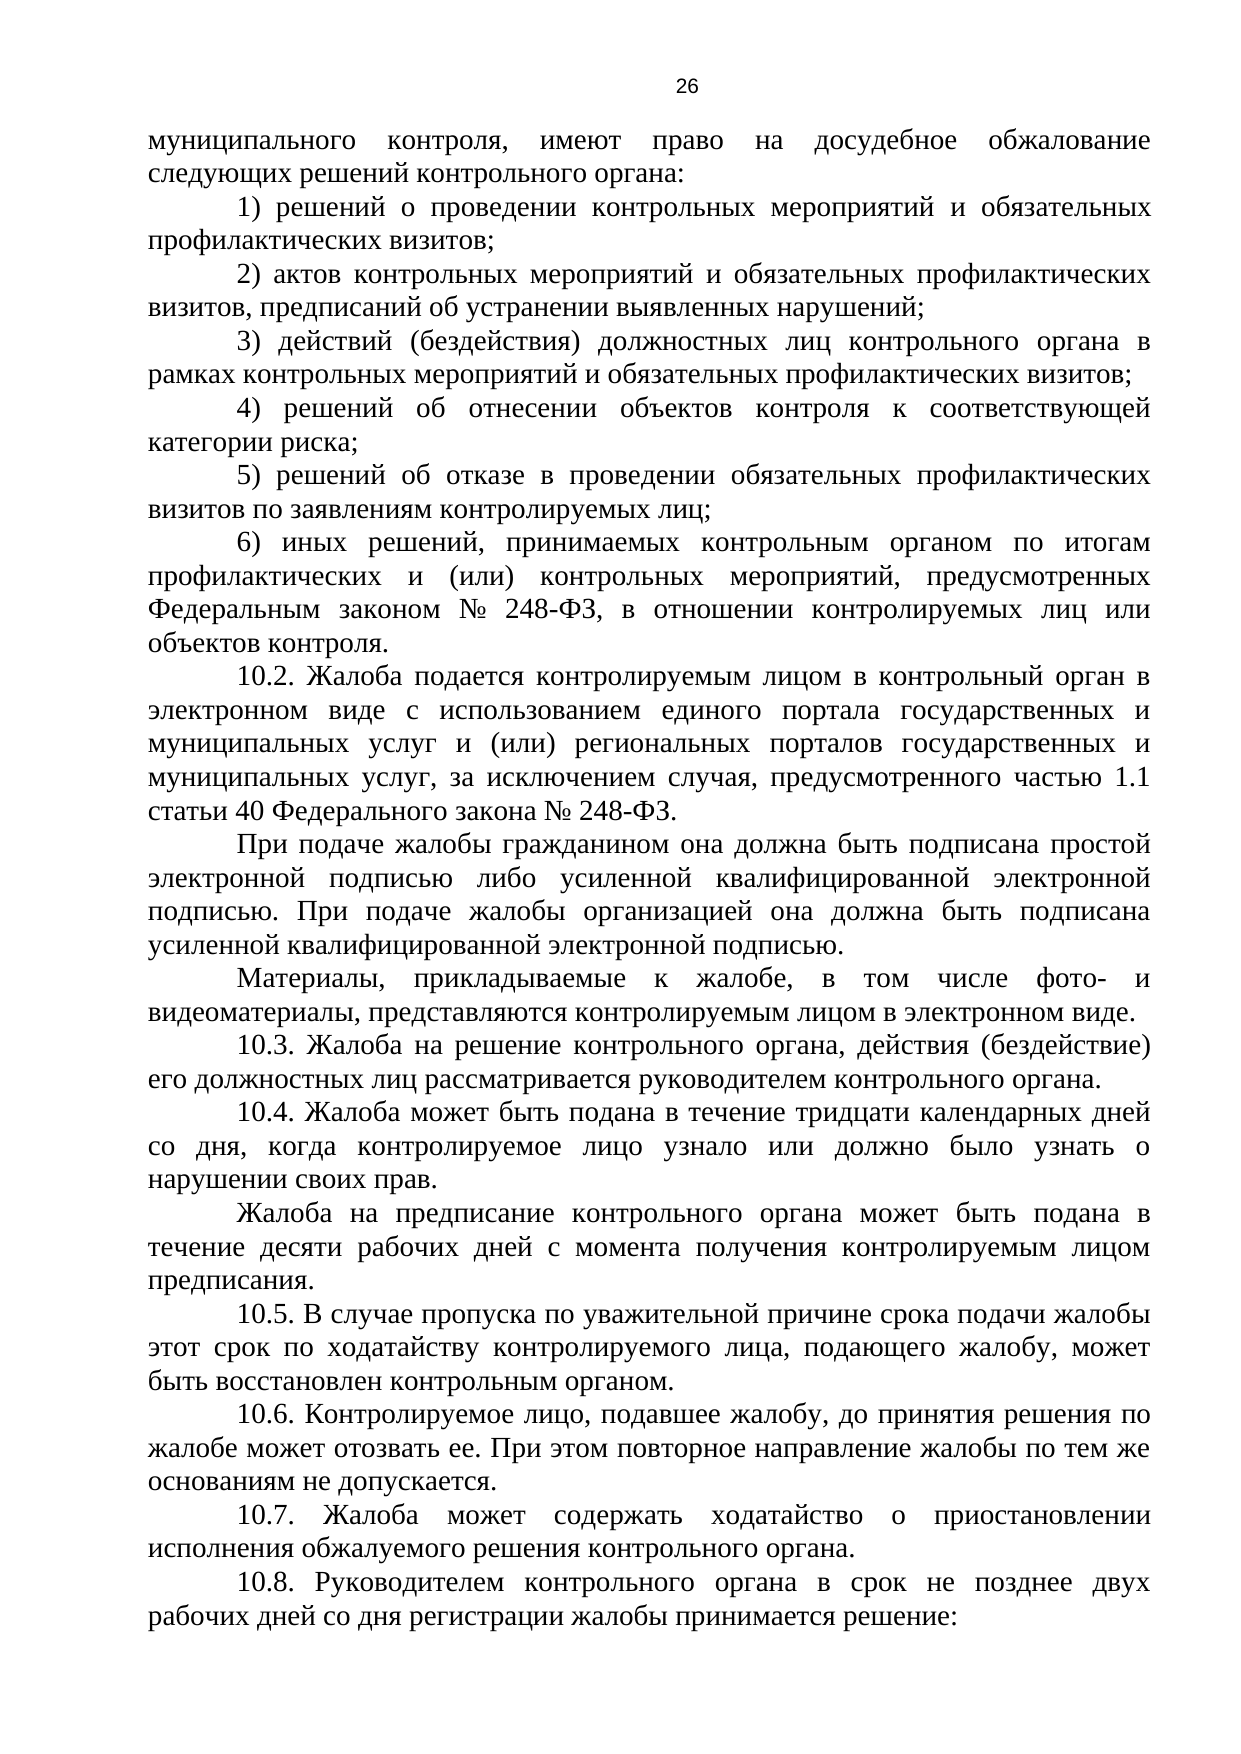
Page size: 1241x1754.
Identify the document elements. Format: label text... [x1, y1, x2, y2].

text 6) иных решений, принимаемых контрольным органом по итогам профилактических и (или) контрольных мероприятий, предусмотренных Федеральным законом № 248-ФЗ, в отношении контролируемых лиц или объектов контроля. [148, 524, 1152, 658]
text 10.6. Контролируемое лицо, подавшее жалобу, до принятия решения по жалобе может отозвать ее. При этом повторное направление жалобы по тем же основаниям не допускается. [148, 1396, 1152, 1497]
text 10.4. Жалоба может быть подана в течение тридцати календарных дней со дня, когда контролируемое лицо узнало или должно было узнать о нарушении своих прав. [148, 1094, 1152, 1195]
text Жалоба на предписание контрольного органа может быть подана в течение десяти рабочих дней с момента получения контролируемым лицом предписания. [148, 1195, 1152, 1296]
text Материалы, прикладываемые к жалобе, в том числе фото- и видеоматериалы, представляются контролируемым лицом в электронном виде. [148, 960, 1152, 1027]
text 5) решений об отказе в проведении обязательных профилактических визитов по заявлениям контролируемых лиц; [148, 457, 1152, 524]
text 10.3. Жалоба на решение контрольного органа, действия (бездействие) его должностных лиц рассматривается руководителем контрольного органа. [148, 1027, 1152, 1094]
text 10.2. Жалоба подается контролируемым лицом в контрольный орган в электронном виде с использованием единого портала государственных и муниципальных услуг и (или) региональных порталов государственных и муниципальных услуг, за исключением случая, предусмотренного частью 1.1 статьи 40 Федерального закона № 248-ФЗ. [148, 658, 1152, 826]
text При подаче жалобы гражданином она должна быть подписана простой электронной подписью либо усиленной квалифицированной электронной подписью. При подаче жалобы организацией она должна быть подписана усиленной квалифицированной электронной подписью. [148, 826, 1152, 960]
text 3) действий (бездействия) должностных лиц контрольного органа в рамках контрольных мероприятий и обязательных профилактических визитов; [148, 323, 1152, 390]
text 2) актов контрольных мероприятий и обязательных профилактических визитов, предписаний об устранении выявленных нарушений; [148, 256, 1152, 323]
text 4) решений об отнесении объектов контроля к соответствующей категории риска; [148, 390, 1152, 457]
text 10.5. В случае пропуска по уважительной причине срока подачи жалобы этот срок по ходатайству контролируемого лица, подающего жалобу, может быть восстановлен контрольным органом. [148, 1296, 1152, 1396]
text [148, 122, 1152, 189]
text 1) решений о проведении контрольных мероприятий и обязательных профилактических визитов; [148, 189, 1152, 256]
text 10.8. Руководителем контрольного органа в срок не позднее двух рабочих дней со дня регистрации жалобы принимается решение: [148, 1564, 1152, 1631]
text 10.7. Жалоба может содержать ходатайство о приостановлении исполнения обжалуемого решения контрольного органа. [148, 1497, 1152, 1564]
